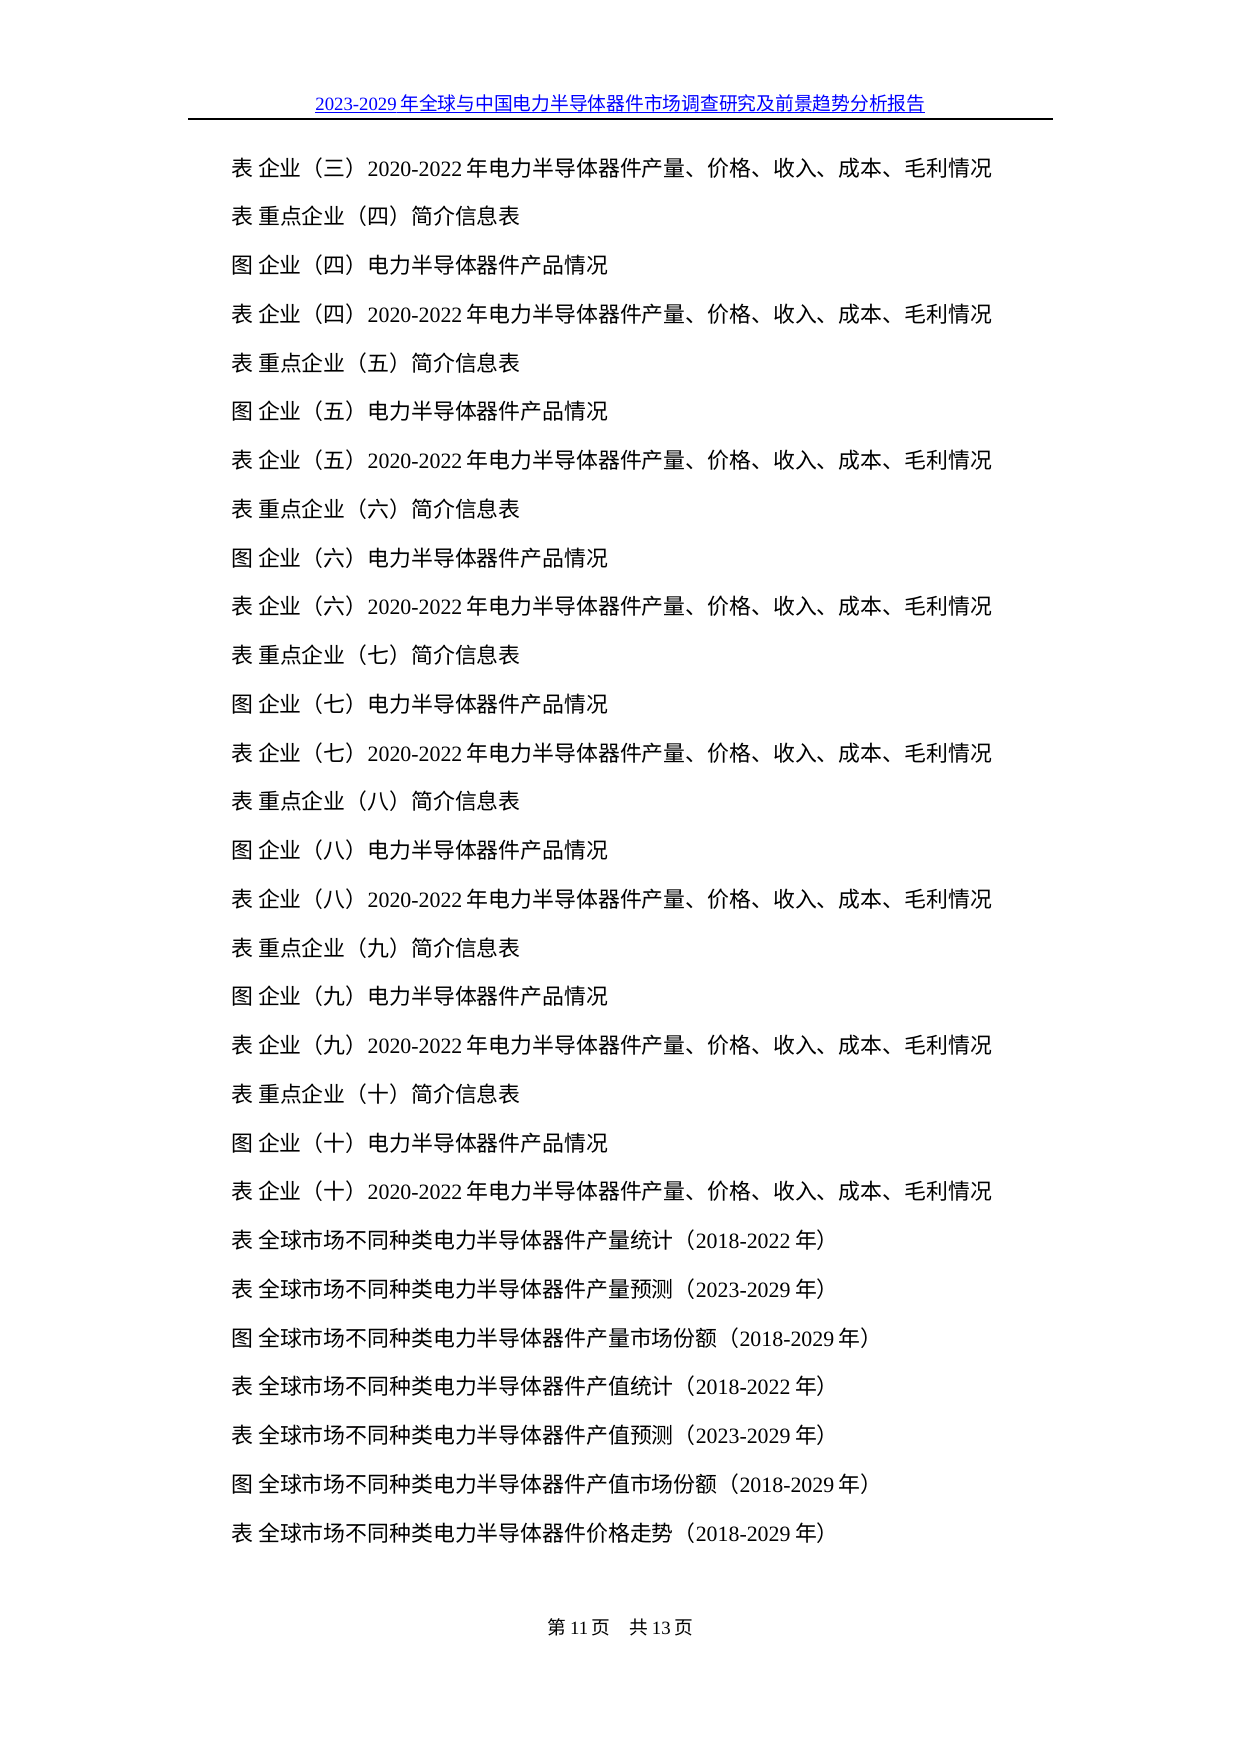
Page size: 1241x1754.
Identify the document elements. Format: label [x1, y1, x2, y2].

text [187, 150, 1053, 1548]
